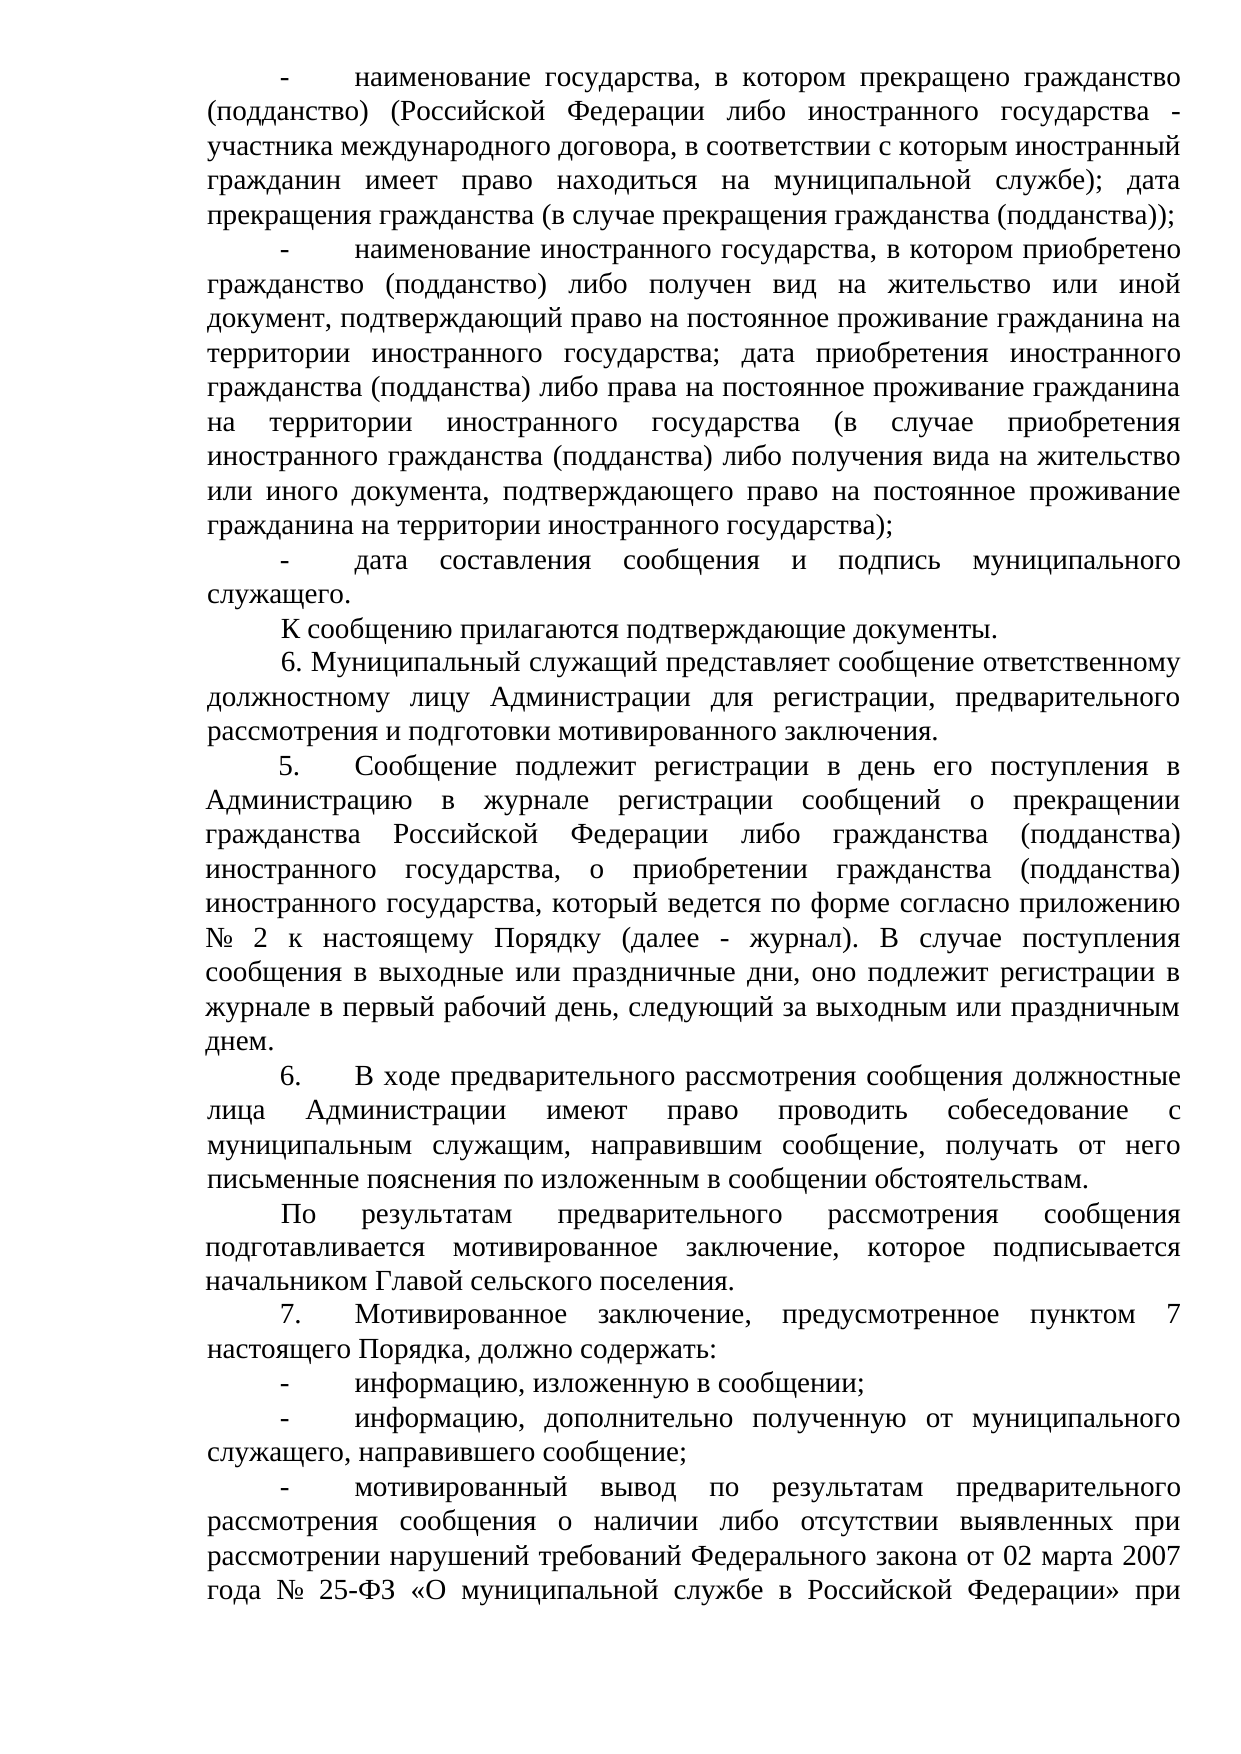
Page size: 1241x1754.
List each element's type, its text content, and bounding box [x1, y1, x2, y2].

text К сообщению прилагаются подтверждающие документы. [281, 611, 1181, 644]
list Сообщение подлежит регистрации в день его поступления в Администрацию в журнале регистрации сообщений о прекращении гражданства Российской Федерации либо гражданства (подданства) иностранного государства, о приобретении гражданства (подданства) иностранного государства, который ведется по форме согласно приложению № 2 к настоящему Порядку (далее - журнал). В случае поступления сообщения в выходные или праздничные дни, оно подлежит регистрации в журнале в первый рабочий день, следующий за выходным или праздничным днем. [205, 748, 1181, 1057]
list наименование государства, в котором прекращено гражданство (подданство) (Российской Федерации либо иностранного государства - участника международного договора, в соответствии с которым иностранный гражданин имеет право находиться на муниципальной службе); дата прекращения гражданства (в случае прекращения гражданства (подданства)); [207, 59, 1181, 231]
list информацию, дополнительно полученную от муниципального служащего, направившего сообщение; [207, 1400, 1181, 1468]
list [207, 1469, 1181, 1606]
list дата составления сообщения и подпись муниципального служащего. [207, 542, 1181, 610]
list информацию, изложенную в сообщении; [207, 1366, 1181, 1399]
list В ходе предварительного рассмотрения сообщения должностные лица Администрации имеют право проводить собеседование с муниципальным служащим, направившим сообщение, получать от него письменные пояснения по изложенным в сообщении обстоятельствам. [207, 1058, 1181, 1195]
text По результатам предварительного рассмотрения сообщения подготавливается мотивированное заключение, которое подписывается начальником Главой сельского поселения. [205, 1196, 1181, 1297]
list Мотивированное заключение, предусмотренное пунктом 7 настоящего Порядка, должно содержать: [207, 1297, 1181, 1364]
list наименование иностранного государства, в котором приобретено гражданство (подданство) либо получен вид на жительство или иной документ, подтверждающий право на постоянное проживание гражданина на территории иностранного государства; дата приобретения иностранного гражданства (подданства) либо права на постоянное проживание гражданина на территории иностранного государства (в случае приобретения иностранного гражданства (подданства) либо получения вида на жительство или иного документа, подтверждающего право на постоянное проживание гражданина на территории иностранного государства); [207, 231, 1181, 541]
text 6. Муниципальный служащий представляет сообщение ответственному должностному лицу Администрации для регистрации, предварительного рассмотрения и подготовки мотивированного заключения. [207, 644, 1181, 747]
